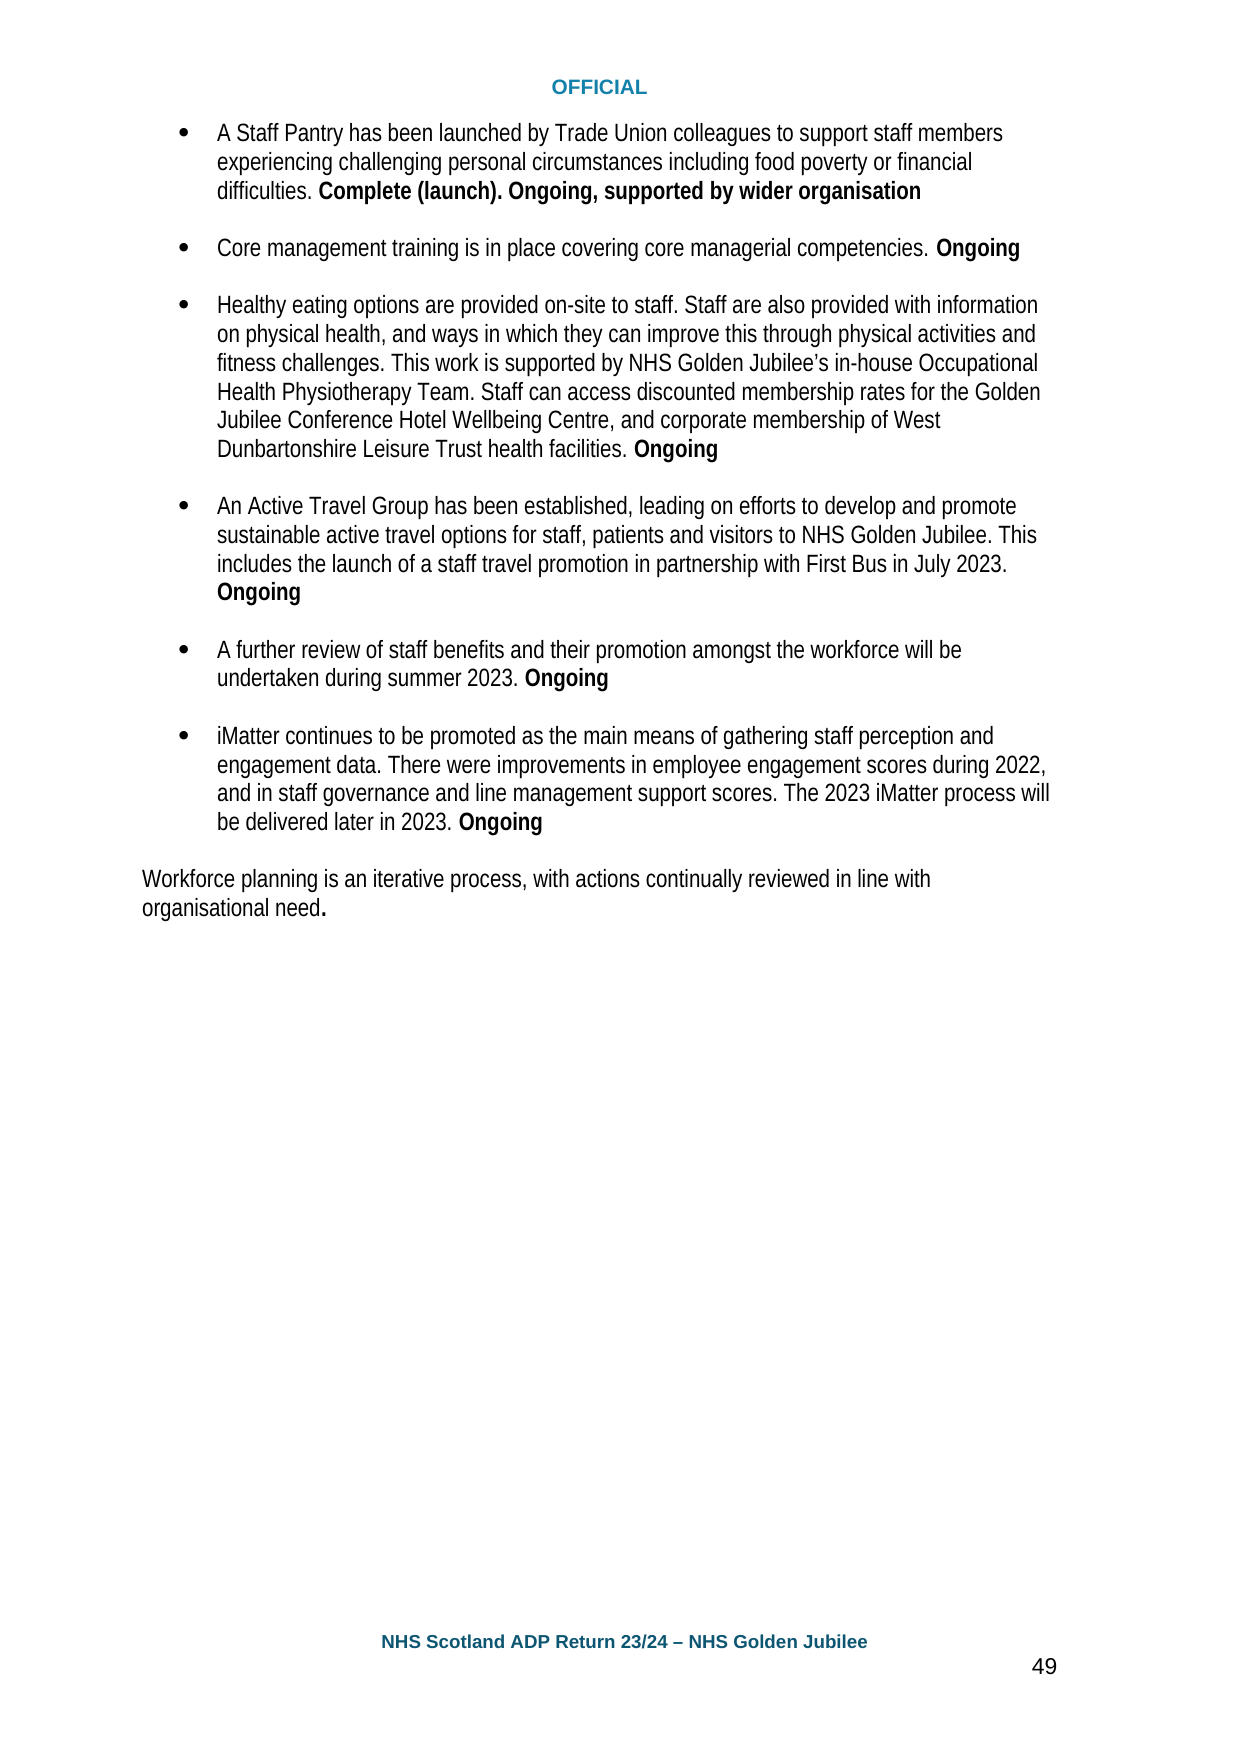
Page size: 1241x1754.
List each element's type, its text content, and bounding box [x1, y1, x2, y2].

text Workforce planning is an iterative process, with actions continually reviewed in line with organisational need. [142, 864, 1057, 921]
list A Staff Pantry has been launched by Trade Union colleagues to support staff members experiencing challenging personal circumstances including food poverty or financial difficulties. Complete (launch). Ongoing, supported by wider organisation [179, 118, 1057, 204]
list Core management training is in place covering core managerial competencies. Ongoing [179, 233, 1057, 262]
list Healthy eating options are provided on-site to staff. Staff are also provided with information on physical health, and ways in which they can improve this through physical activities and fitness challenges. This work is supported by NHS Golden Jubilee’s in-house Occupational Health Physiotherapy Team. Staff can access discounted membership rates for the Golden Jubilee Conference Hotel Wellbeing Centre, and corporate membership of West Dunbartonshire Leisure Trust health facilities. Ongoing [179, 290, 1057, 462]
list iMatter continues to be promoted as the main means of gathering staff perception and engagement data. There were improvements in employee engagement scores during 2022, and in staff governance and line management support scores. The 2023 iMatter process will be delivered later in 2023. Ongoing [179, 721, 1057, 836]
list An Active Travel Group has been established, leading on efforts to develop and promote sustainable active travel options for staff, patients and visitors to NHS Golden Jubilee. This includes the launch of a staff travel promotion in partnership with First Bus in July 2023. Ongoing [179, 491, 1057, 606]
list A further review of staff benefits and their promotion amongst the workforce will be undertaken during summer 2023. Ongoing [179, 634, 1057, 692]
